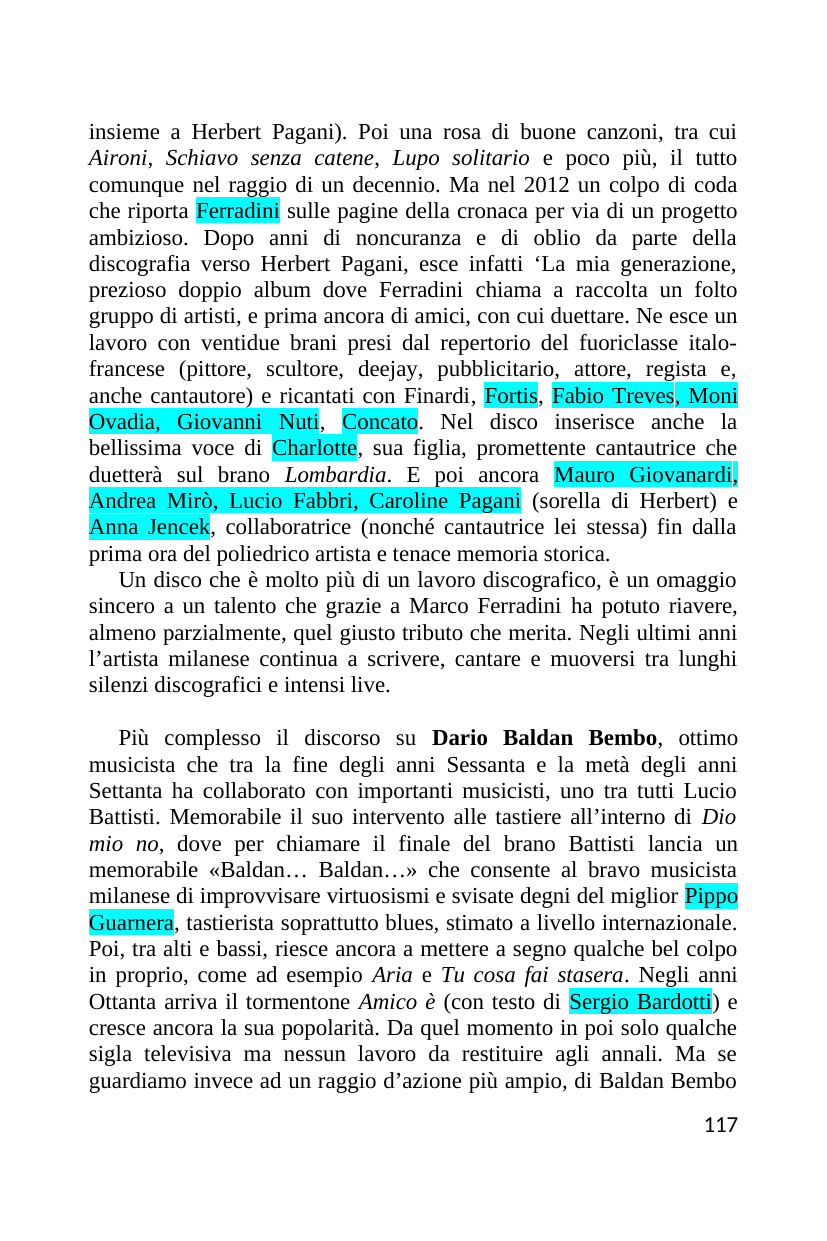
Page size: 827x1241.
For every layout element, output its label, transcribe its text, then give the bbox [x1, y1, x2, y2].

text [89, 724, 738, 1093]
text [89, 118, 738, 566]
text Un disco che è molto più di un lavoro discografico, è un omaggio sincero a un talento che grazie a Marco Ferradini ha potuto riavere, almeno parzialmente, quel giusto tributo che merita. Negli ultimi anni l’artista milanese continua a scrivere, cantare e muoversi tra lunghi silenzi discografici e intensi live. [89, 566, 738, 698]
